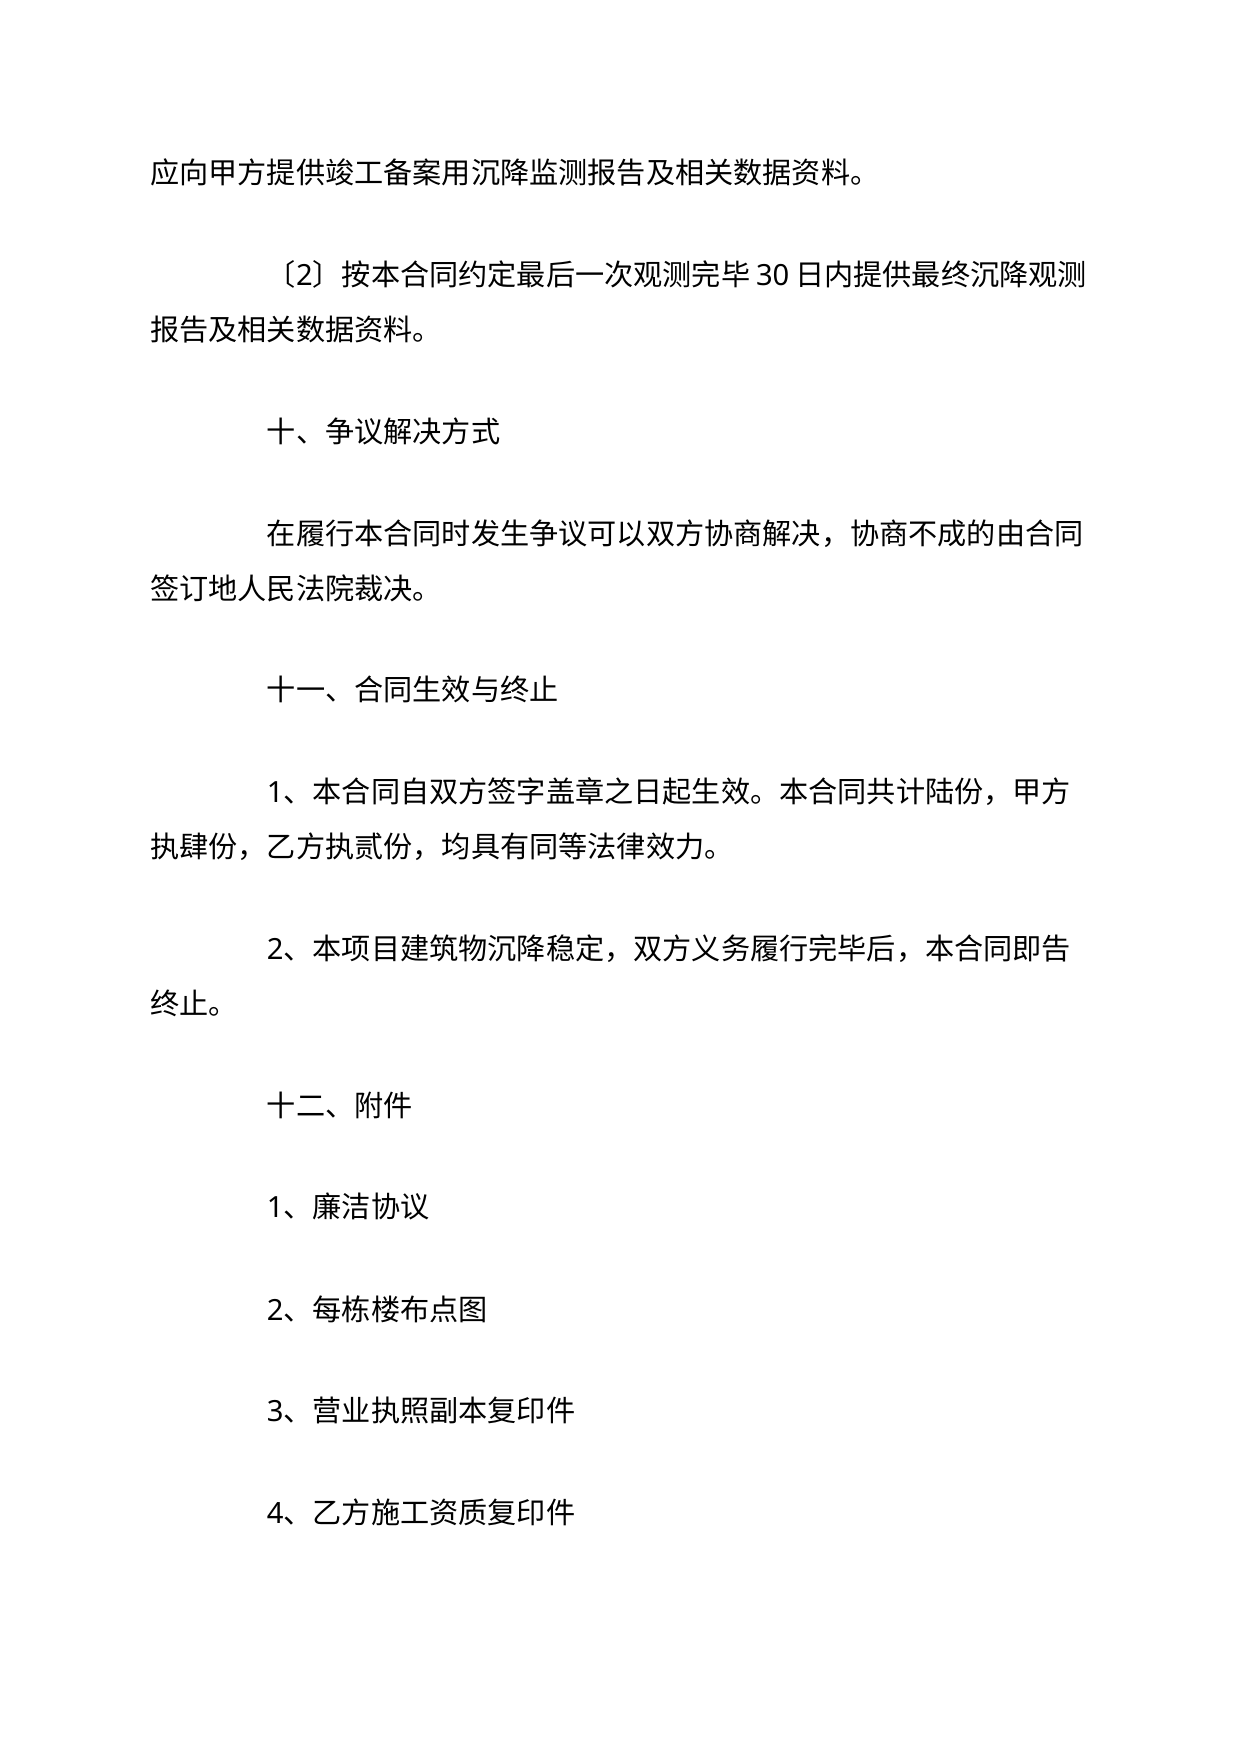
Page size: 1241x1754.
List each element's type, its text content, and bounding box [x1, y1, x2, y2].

text 十一、合同生效与终止 [150, 667, 1090, 709]
text 2、每栋楼布点图 [150, 1286, 1090, 1328]
text 十、争议解决方式 [150, 408, 1090, 451]
text 2、本项目建筑物沉降稳定，双方义务履行完毕后，本合同即告终止。 [150, 926, 1090, 1023]
text 〔2〕按本合同约定最后一次观测完毕30日内提供最终沉降观测报告及相关数据资料。 [150, 252, 1090, 349]
text 在履行本合同时发生争议可以双方协商解决，协商不成的由合同签订地人民法院裁决。 [150, 510, 1090, 607]
text 1、本合同自双方签字盖章之日起生效。本合同共计陆份，甲方执肆份，乙方执贰份，均具有同等法律效力。 [150, 769, 1090, 866]
text 十二、附件 [150, 1082, 1090, 1124]
text 1、廉洁协议 [150, 1184, 1090, 1226]
text 3、营业执照副本复印件 [150, 1388, 1090, 1430]
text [150, 150, 1090, 192]
text 4、乙方施工资质复印件 [150, 1490, 1090, 1532]
